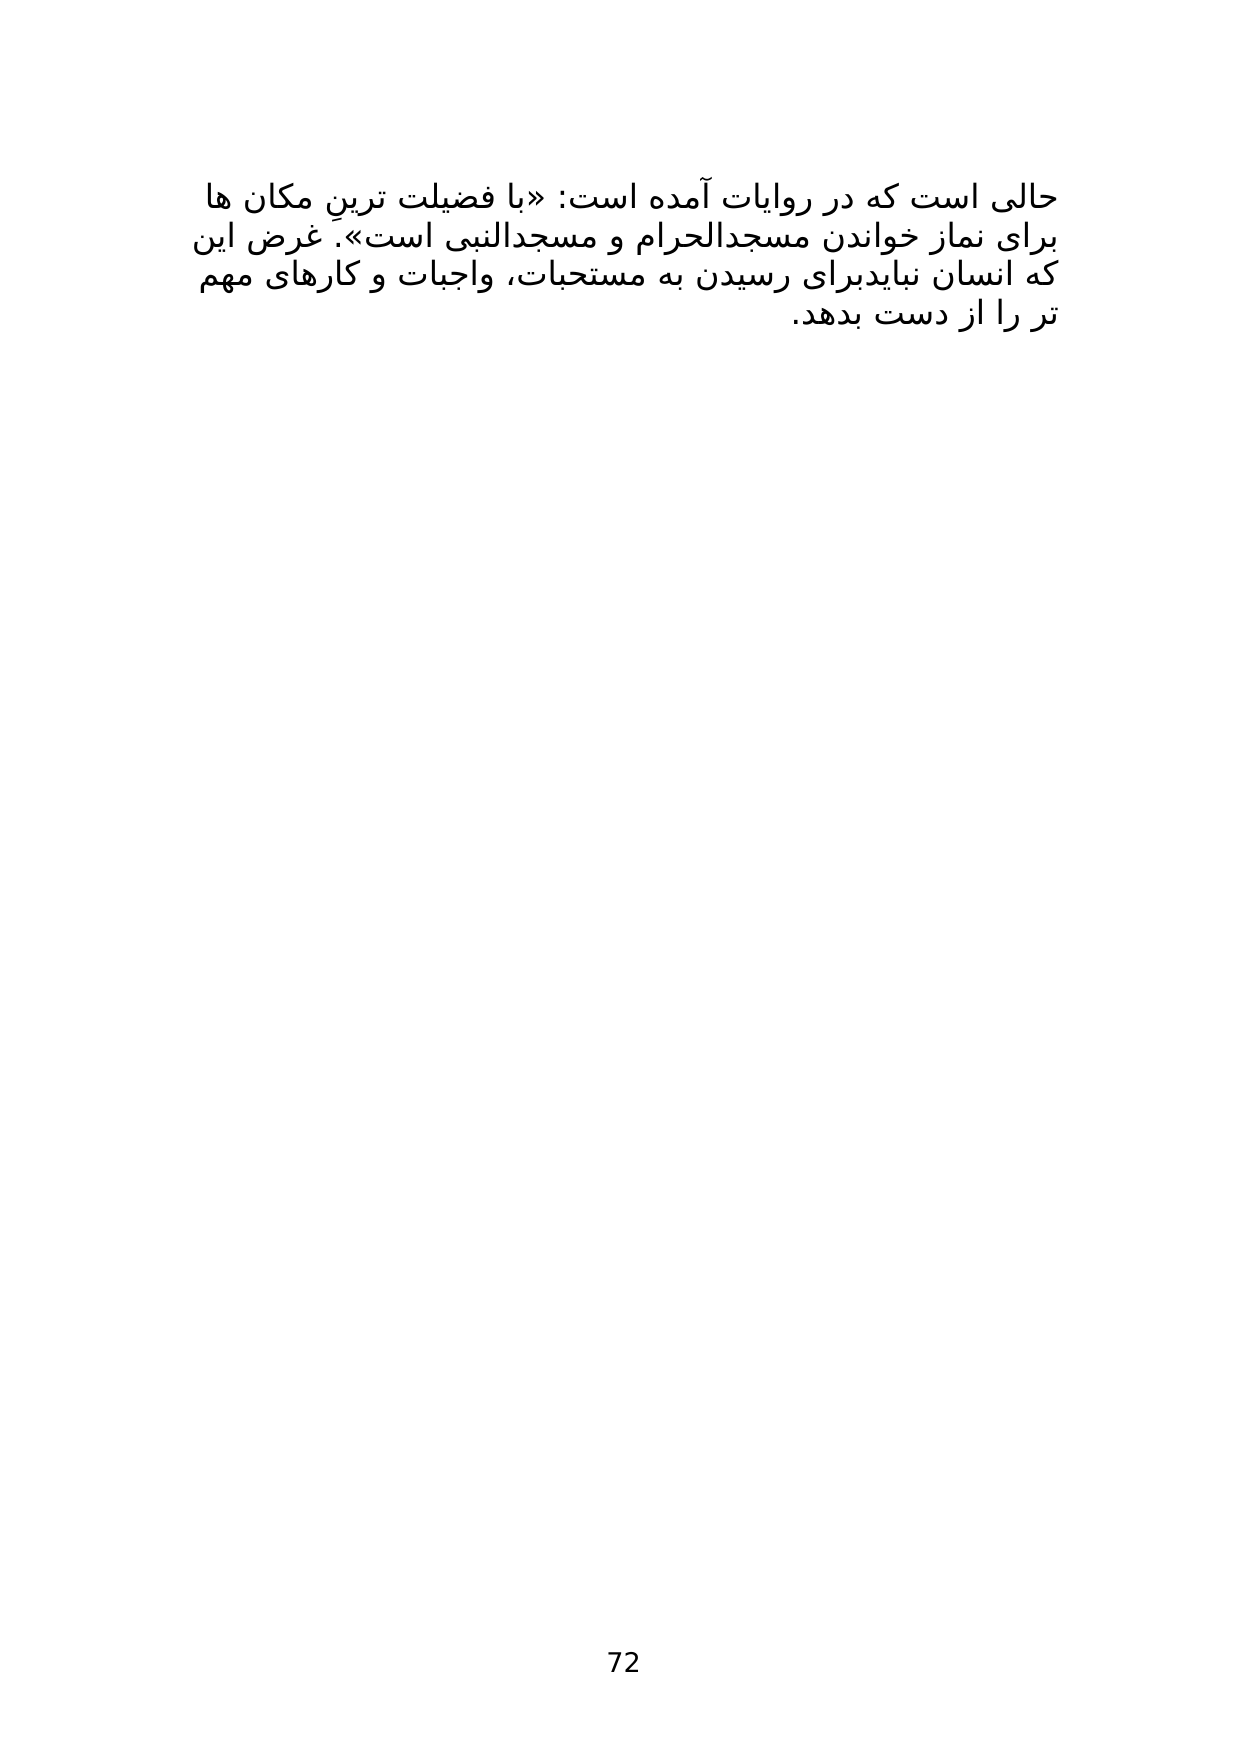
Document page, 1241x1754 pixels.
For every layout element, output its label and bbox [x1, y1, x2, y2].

text [187, 177, 1059, 333]
